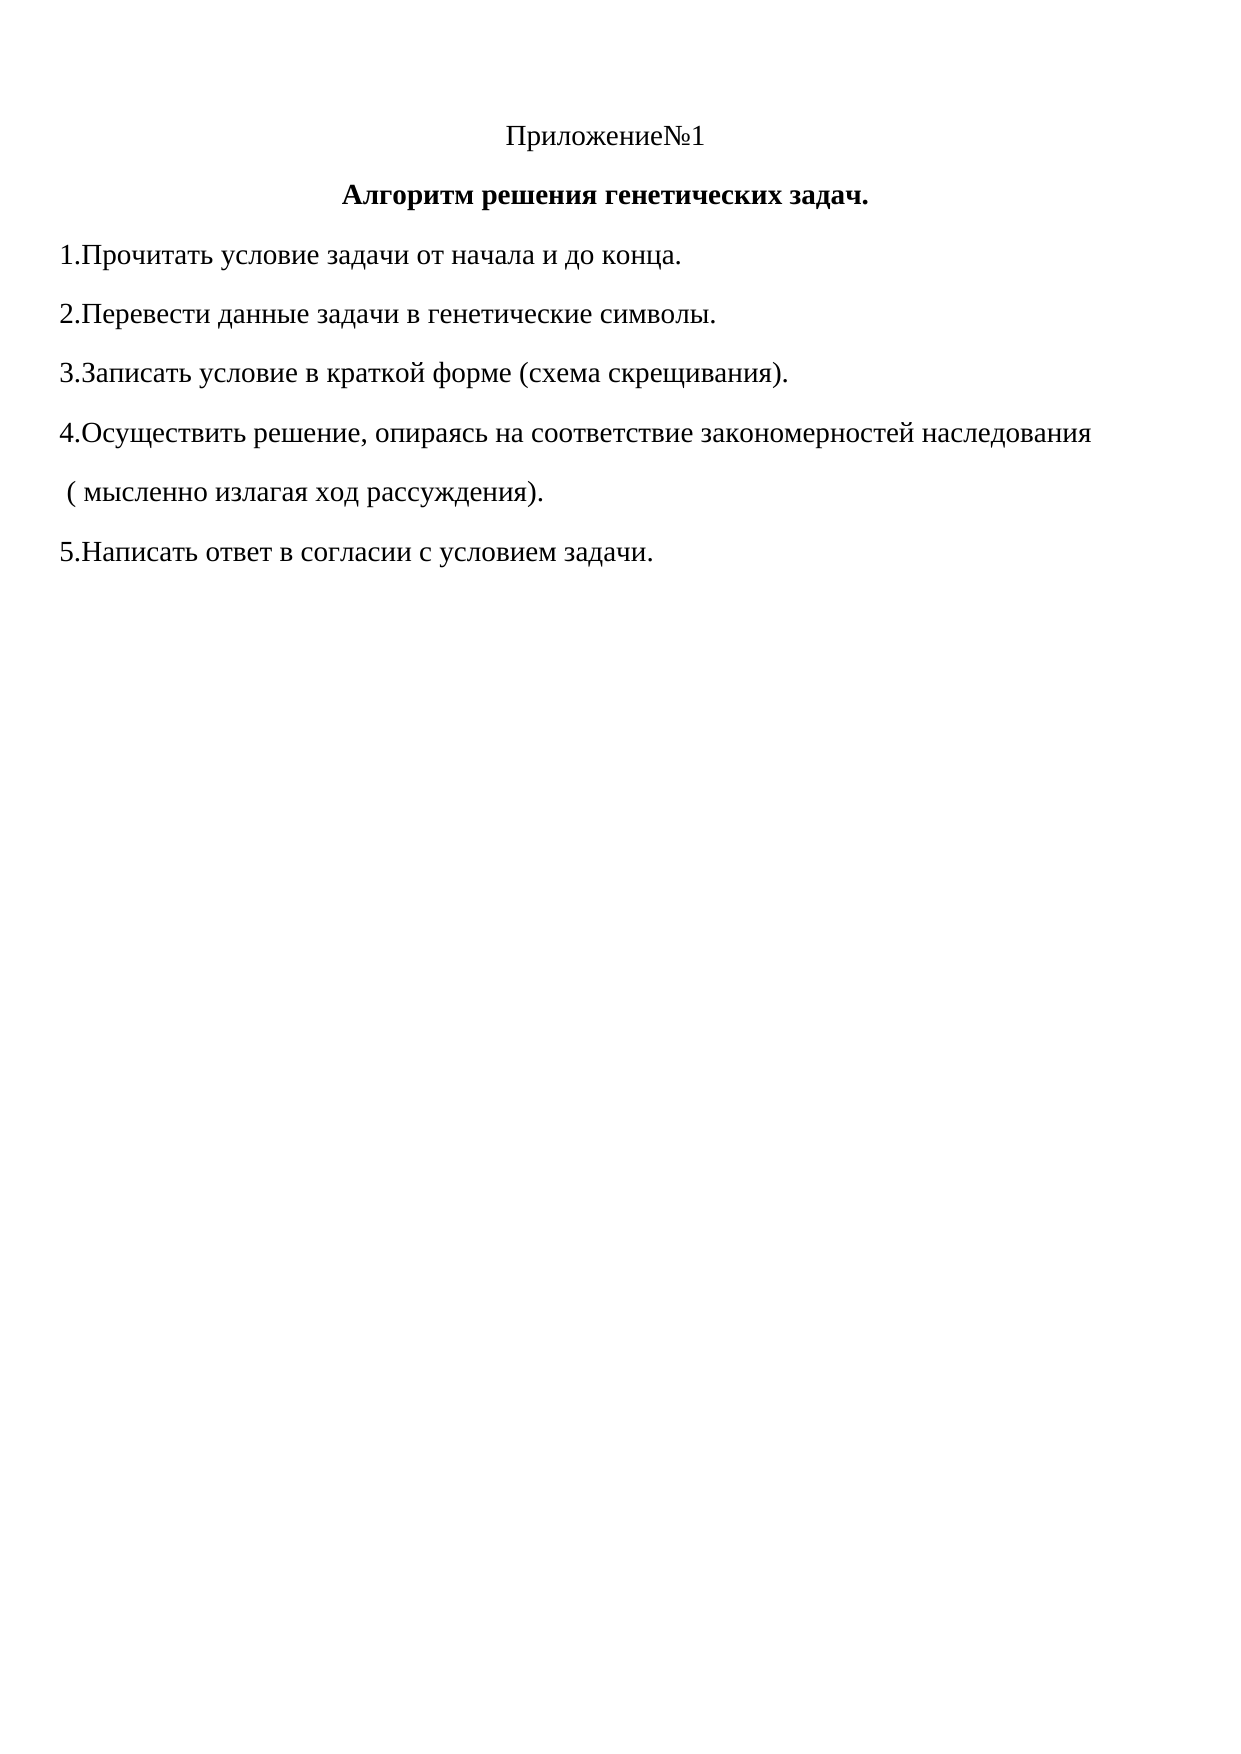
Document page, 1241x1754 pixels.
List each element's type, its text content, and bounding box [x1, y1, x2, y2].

text 2.Перевести данные задачи в генетические символы. [59, 296, 1152, 330]
text 5.Написать ответ в согласии с условием задачи. [59, 534, 1152, 567]
text 4.Осуществить решение, опираясь на соответствие закономерностей наследования [59, 415, 1152, 448]
text 3.Записать условие в краткой форме (схема скрещивания). [59, 356, 1152, 389]
text ( мысленно излагая ход рассуждения). [59, 474, 1152, 508]
text Приложение№1 [59, 118, 1152, 152]
text 1.Прочитать условие задачи от начала и до конца. [59, 237, 1152, 270]
text Алгоритм решения генетических задач. [59, 177, 1152, 211]
